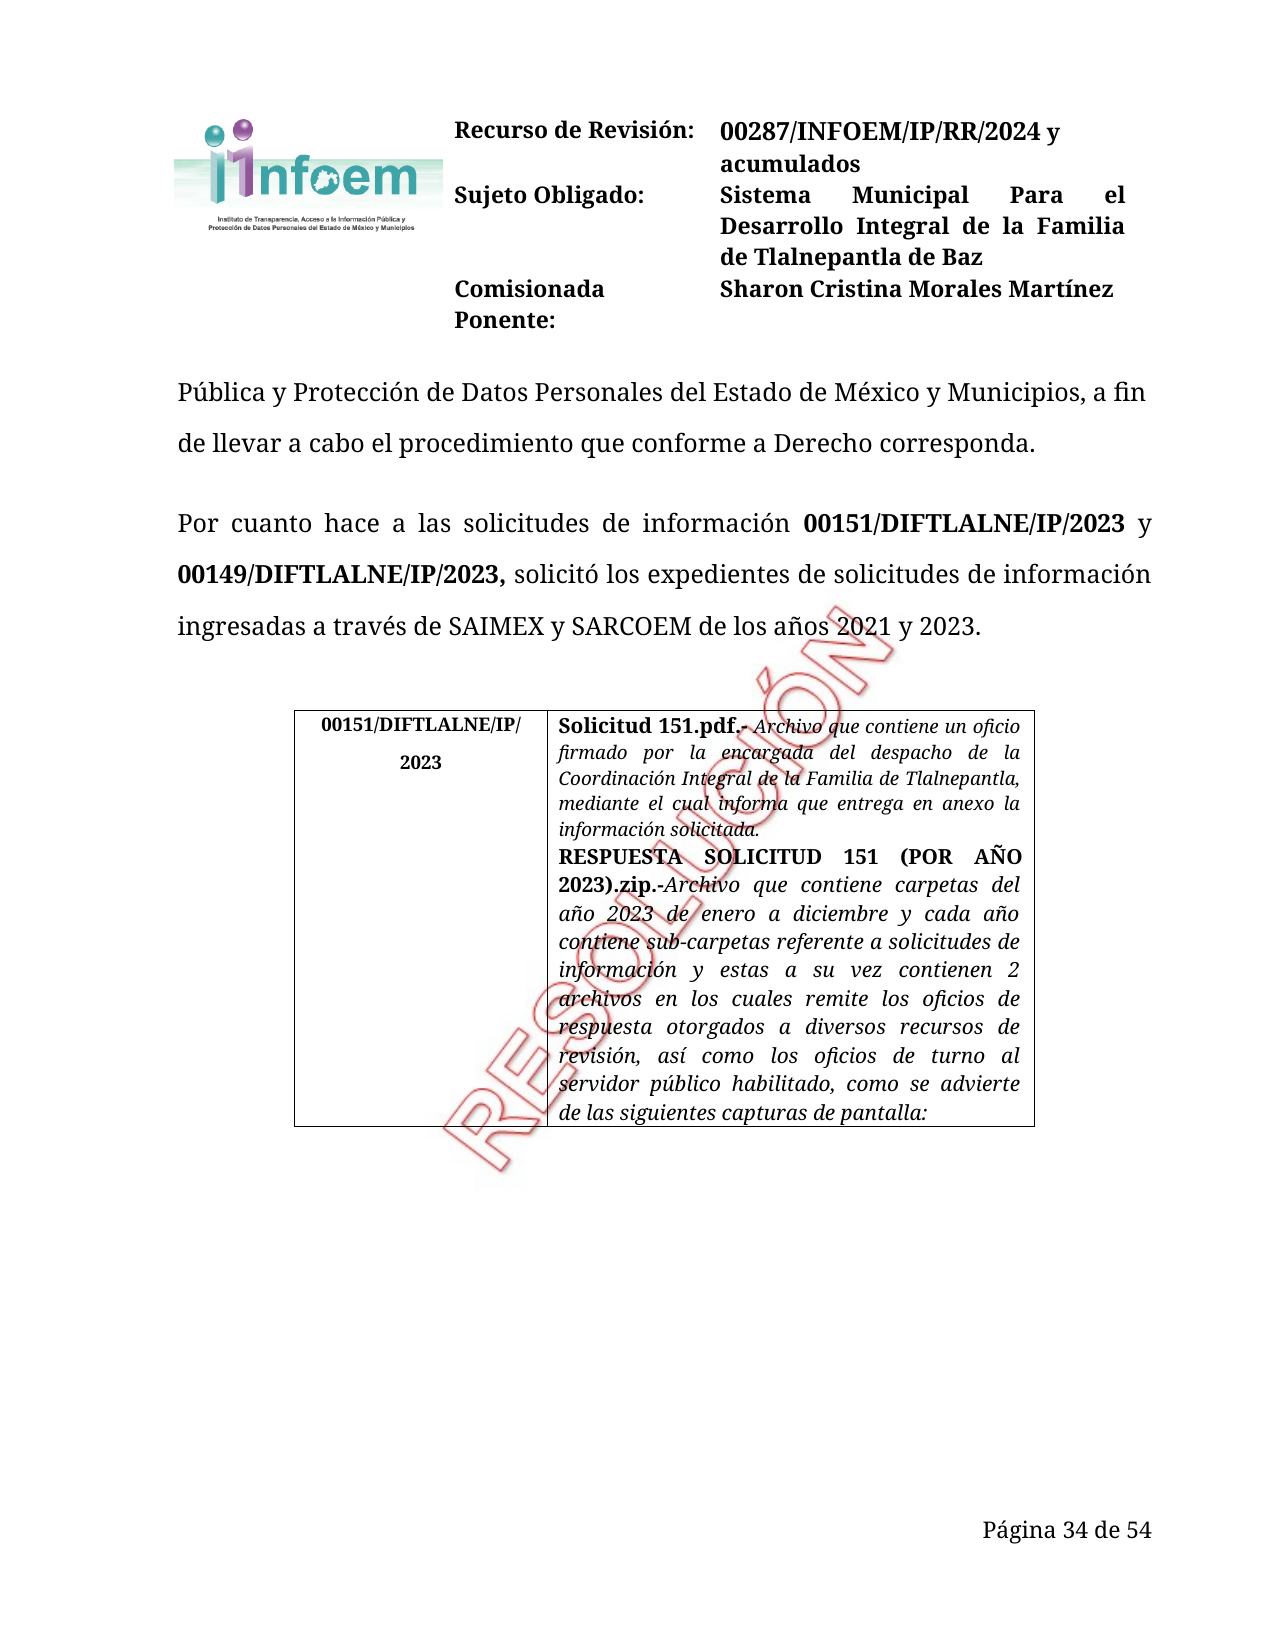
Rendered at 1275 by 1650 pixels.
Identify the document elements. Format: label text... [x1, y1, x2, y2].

text Por cuanto hace a las solicitudes de información 00151/DIFTLALNE/IP/2023 y 00149/DIFTLALNE/IP/2023, solicitó los expedientes de solicitudes de información ingresadas a través de SAIMEX y SARCOEM de los años 2021 y 2023. [177, 506, 1152, 642]
picture [101, 113, 1227, 1650]
picture [538, 188, 546, 202]
picture [860, 188, 866, 196]
table_header Solicitud 151.pdf.- Archivo que contiene un oficio firmado por la encargada del despacho de la Coordinación Integral de la Familia de Tlalnepantla, mediante el cual informa que entrega en anexo la información solicitada. RESPUESTA SOLICITUD 151 (POR AÑO 2023).zip.-Archivo que contiene carpetas del año 2023 de enero a diciembre y cada año contiene sub-carpetas referente a solicitudes de información y estas a su vez contienen 2 archivos en los cuales remite los oficios de respuesta otorgados a diversos recursos de revisión, así como los oficios de turno al servidor público habilitado, como se advierte de las siguientes capturas de pantalla: [548, 711, 1034, 1126]
table_header 00151/DIFTLALNE/IP/2023 [295, 711, 547, 1126]
